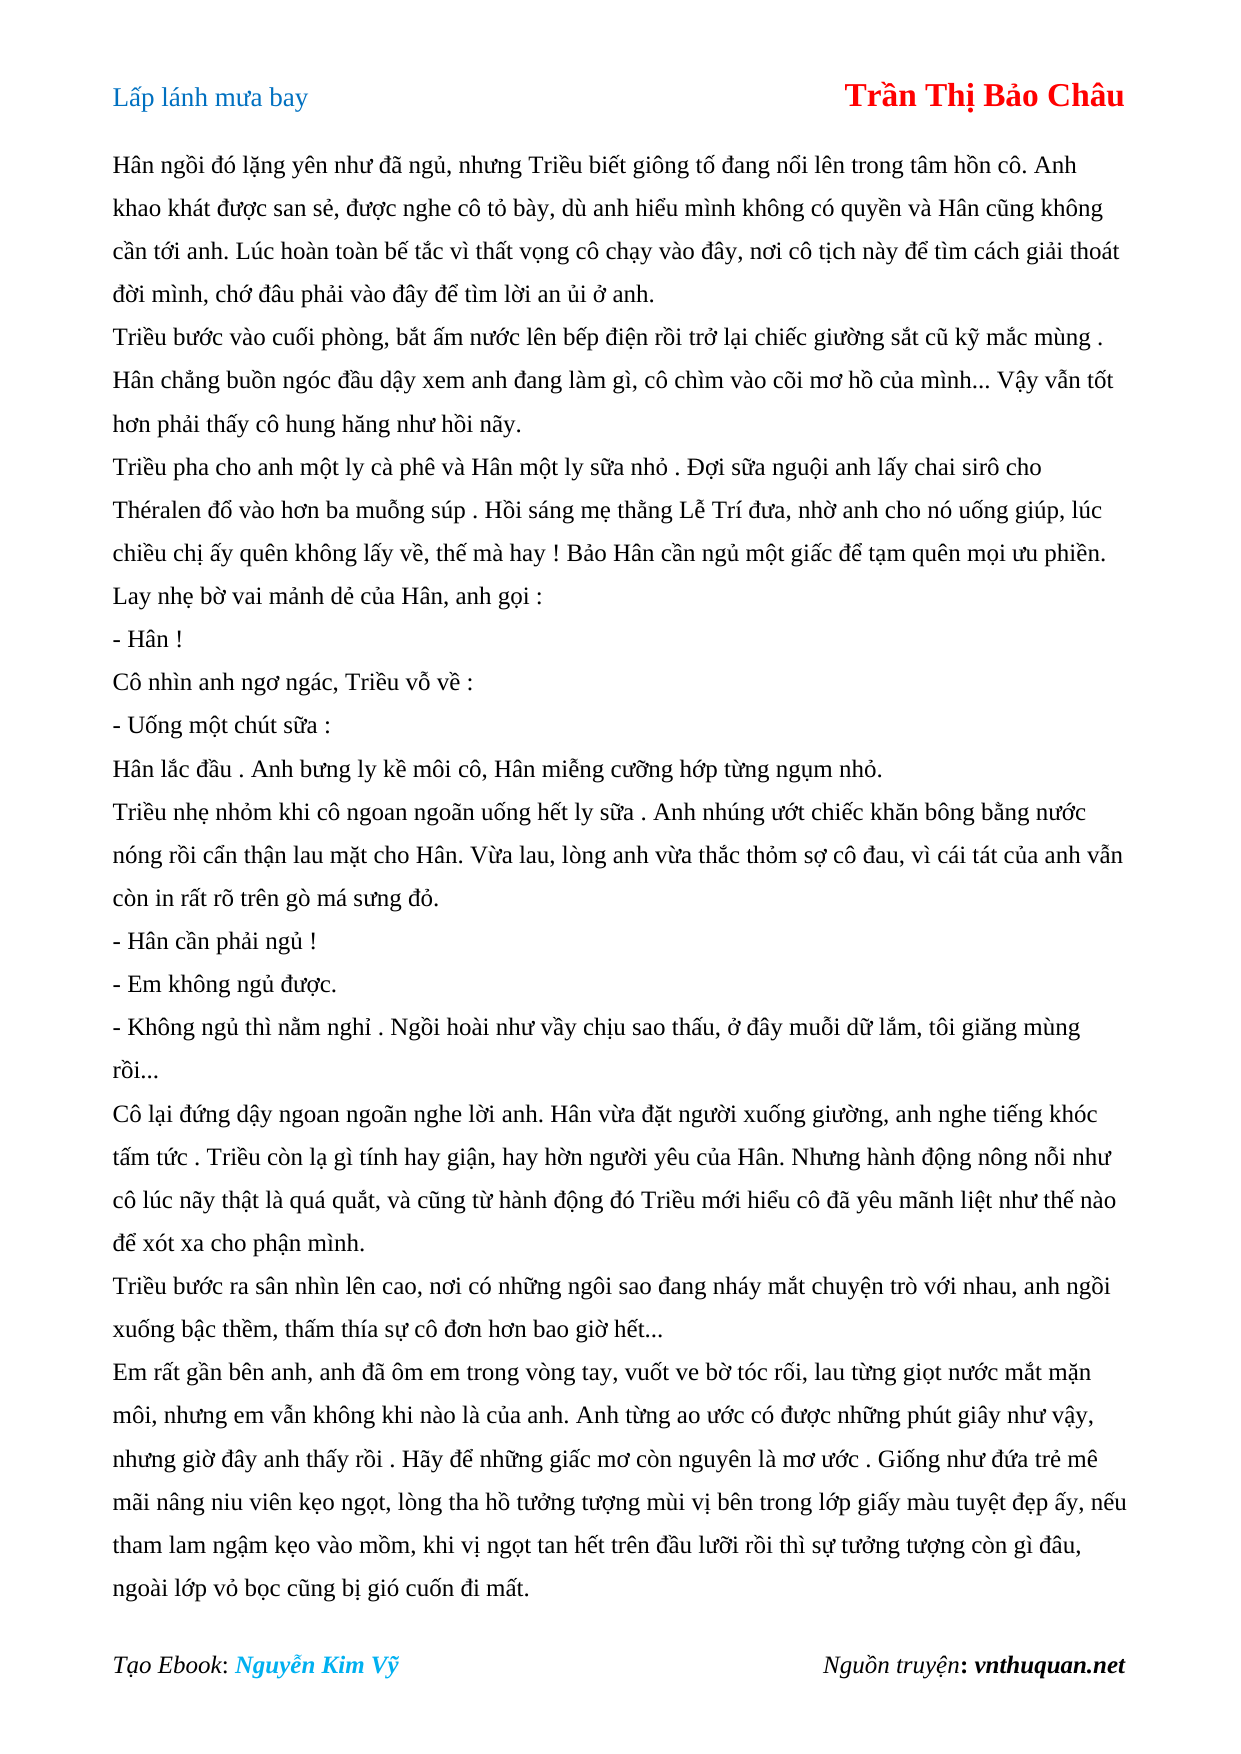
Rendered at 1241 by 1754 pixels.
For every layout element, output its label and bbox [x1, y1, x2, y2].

text [112, 150, 1128, 1602]
